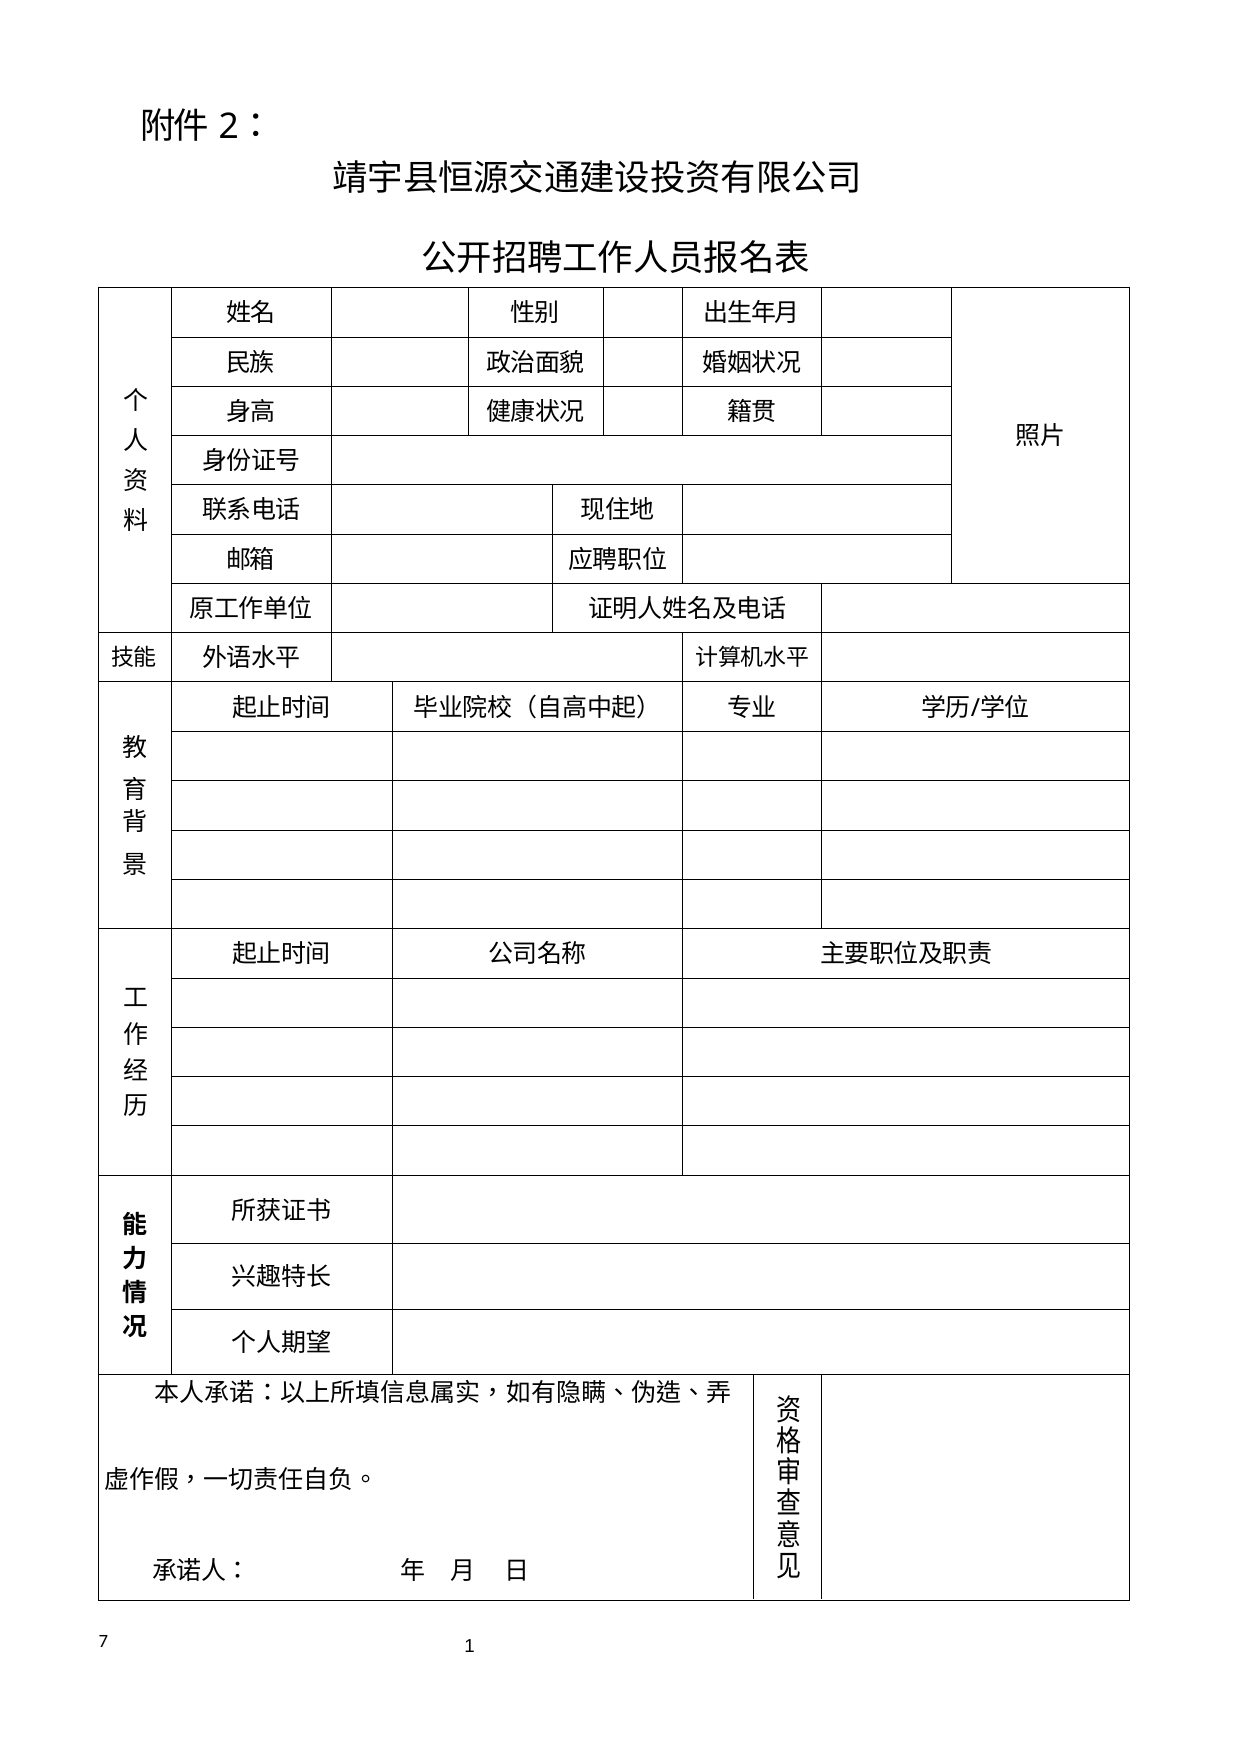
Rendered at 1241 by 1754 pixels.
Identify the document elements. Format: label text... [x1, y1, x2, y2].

table_cell [683, 1126, 1129, 1174]
table_cell 籍贯 [683, 387, 821, 435]
table_cell 主要职位及职责 [683, 929, 1129, 977]
table_cell 专业 [683, 682, 821, 731]
table_cell [172, 831, 392, 879]
text 靖宇县恒源交通建设投资有限公司 [332, 170, 1130, 235]
table_cell 健康状况 [469, 387, 603, 435]
table_cell [822, 633, 1129, 681]
table_cell 证明人姓名及电话 [553, 584, 821, 632]
table_cell [332, 436, 951, 484]
table_cell [332, 584, 552, 632]
table_cell [393, 781, 682, 829]
table_cell 教 育 背 景 [99, 682, 171, 928]
table_cell 计算机水平 [683, 633, 821, 681]
table_cell [332, 338, 468, 386]
table_cell [683, 880, 821, 928]
table_header [822, 288, 951, 336]
table_cell 兴趣特长 [172, 1244, 392, 1309]
table_cell 婚姻状况 [683, 338, 821, 386]
table_cell [332, 633, 682, 681]
table_cell [393, 1077, 682, 1125]
table_cell 身高 [172, 387, 331, 435]
table_cell [604, 387, 682, 435]
table_cell [172, 1077, 392, 1125]
table_cell 能 力 情 况 [99, 1176, 171, 1374]
table_cell [822, 584, 1129, 632]
table_cell [172, 979, 392, 1027]
table_header 性别 [469, 288, 603, 336]
table_cell 工 作 经 历 [99, 929, 171, 1174]
table_cell 起止时间 [172, 929, 392, 977]
table_cell [332, 485, 552, 533]
table_cell [822, 1375, 1129, 1599]
table_cell [393, 1028, 682, 1076]
table_cell [683, 485, 951, 533]
table_header 出生年月 [683, 288, 821, 336]
table_cell [393, 831, 682, 879]
table_cell [683, 979, 1129, 1027]
table_header 照片 [952, 288, 1129, 583]
table_cell [822, 831, 1129, 879]
table_cell [683, 1077, 1129, 1125]
table_header 姓名 [172, 288, 331, 336]
table_cell [683, 535, 951, 583]
table_cell 身份证号 [172, 436, 331, 484]
table_cell 民族 [172, 338, 331, 386]
table_cell 学历/学位 [822, 682, 1129, 731]
table_cell [393, 880, 682, 928]
table_cell 毕业院校（自高中起） [393, 682, 682, 731]
table_cell 外语水平 [172, 633, 331, 681]
table_header [332, 288, 468, 336]
table_cell [683, 831, 821, 879]
table_cell [332, 535, 552, 583]
table_cell [822, 338, 951, 386]
table_cell [393, 979, 682, 1027]
text 附件 2： [140, 103, 1130, 147]
table_cell 政治面貌 [469, 338, 603, 386]
table_cell [393, 1176, 1129, 1243]
table_cell [393, 732, 682, 780]
table_cell 邮箱 [172, 535, 331, 583]
table_cell 联系电话 [172, 485, 331, 533]
table_cell [822, 880, 1129, 928]
table_cell [172, 1028, 392, 1076]
table_cell [604, 338, 682, 386]
table_cell [683, 732, 821, 780]
table_cell [683, 1028, 1129, 1076]
text 公开招聘工作人员报名表 [421, 235, 1130, 279]
table_cell [393, 1126, 682, 1174]
table_cell [172, 732, 392, 780]
table_cell [822, 781, 1129, 829]
table_cell 个人期望 [172, 1310, 392, 1374]
table_cell 资格审查意见 [754, 1375, 821, 1599]
table_header [604, 288, 682, 336]
table_cell 所获证书 [172, 1176, 392, 1243]
table_cell 本人承诺：以上所填信息属实，如有隐瞒、伪造、弄 虚作假，一切责任自负。 承诺人： 年 月 日 [99, 1375, 753, 1599]
table_cell [172, 880, 392, 928]
table_cell 技能 [99, 633, 171, 681]
table_cell [822, 732, 1129, 780]
table_cell 现住地 [553, 485, 682, 533]
table_cell [172, 781, 392, 829]
table_cell [822, 387, 951, 435]
table_cell [172, 1126, 392, 1174]
table_cell [683, 781, 821, 829]
table_header 个 人 资 料 [99, 288, 171, 632]
table_cell 公司名称 [393, 929, 682, 977]
table_cell [393, 1310, 1129, 1374]
table_cell 原工作单位 [172, 584, 331, 632]
table_cell [393, 1244, 1129, 1309]
table_cell 起止时间 [172, 682, 392, 731]
table_cell [332, 387, 468, 435]
table_cell 应聘职位 [553, 535, 682, 583]
